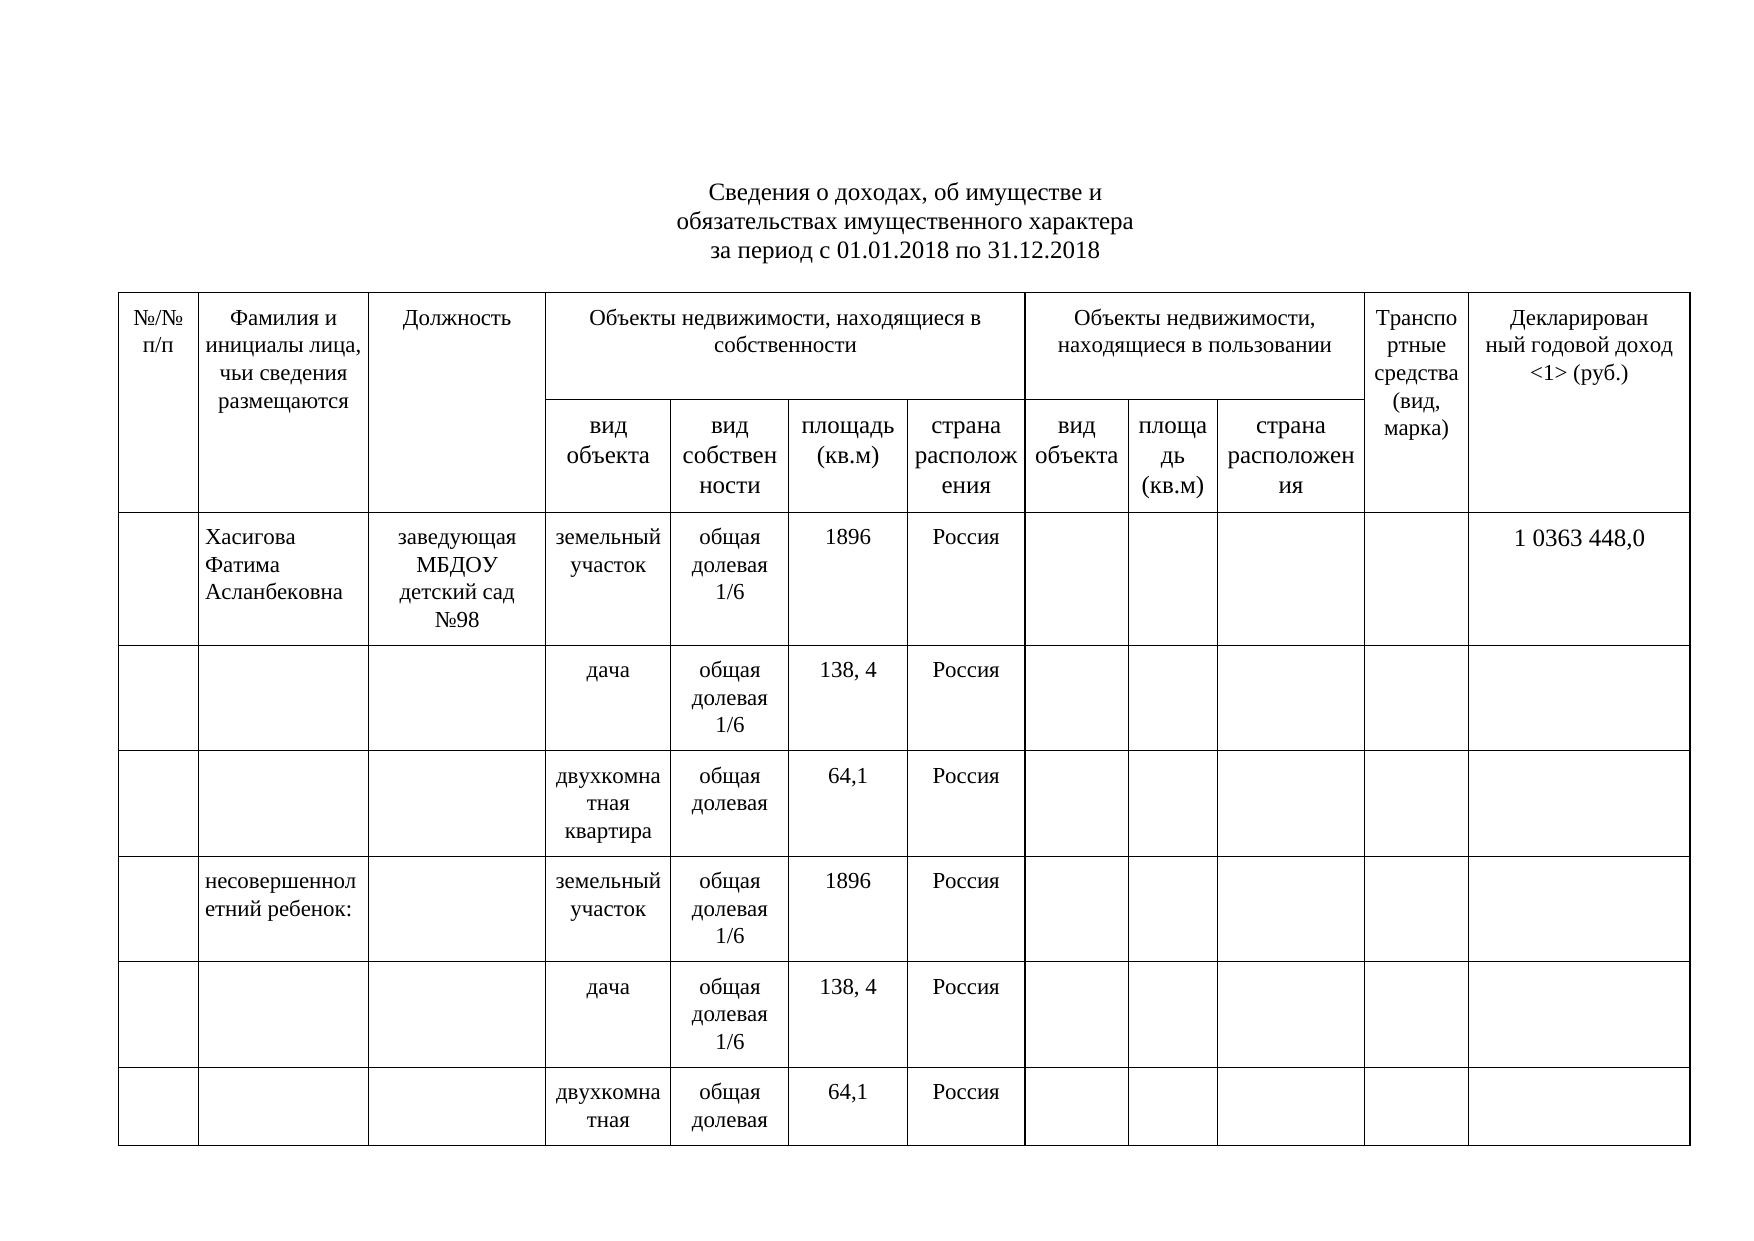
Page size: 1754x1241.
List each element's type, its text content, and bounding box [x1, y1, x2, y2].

table_cell [1218, 513, 1364, 645]
table_header №/№ п/п [119, 293, 198, 512]
table_cell [1129, 962, 1217, 1067]
table_cell дача [546, 646, 670, 750]
table_cell площадь (кв.м) [789, 400, 907, 512]
table_cell площадь (кв.м) [1129, 400, 1217, 512]
table_cell [1026, 646, 1128, 750]
table_cell [369, 646, 545, 750]
table_cell общая долевая 1/6 [671, 962, 788, 1067]
table_cell Россия [908, 513, 1024, 645]
table_cell Россия [908, 751, 1024, 856]
table_cell [1129, 646, 1217, 750]
table_cell вид объекта [1026, 400, 1128, 512]
table_cell [369, 1068, 545, 1145]
table_cell [1365, 1068, 1468, 1145]
table_header Декларирован ный годовой доход <1> (руб.) [1469, 293, 1689, 512]
table_cell [1026, 751, 1128, 856]
table_cell [1218, 962, 1364, 1067]
table_cell [1026, 857, 1128, 961]
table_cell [546, 1068, 670, 1145]
table_cell заведующая МБДОУ детский сад №98 [369, 513, 545, 645]
table_cell [199, 646, 368, 750]
table_cell [1129, 751, 1217, 856]
table_cell [1129, 513, 1217, 645]
table_cell [1365, 857, 1468, 961]
table_cell [1129, 1068, 1217, 1145]
table_cell [1026, 962, 1128, 1067]
table_cell общая долевая [671, 1068, 788, 1145]
table_header Объекты недвижимости, находящиеся в пользовании [1026, 293, 1364, 399]
table_cell [1469, 857, 1689, 961]
text Сведения о доходах, об имуществе и [118, 177, 1636, 206]
table_cell страна расположения [908, 400, 1024, 512]
table_cell [1026, 1068, 1128, 1145]
table_header Объекты недвижимости, находящиеся в собственности [546, 293, 1024, 399]
table_cell Хасигова Фатима Асланбековна [199, 513, 368, 645]
table_cell [369, 751, 545, 856]
table_cell дача [546, 962, 670, 1067]
table_cell [1365, 646, 1468, 750]
table_cell общая долевая 1/6 [671, 513, 788, 645]
text обязательствах имущественного характера [118, 206, 1636, 235]
table_cell двухкомнатная квартира [546, 751, 670, 856]
table_cell [1218, 751, 1364, 856]
table_cell несовершеннолетний ребенок: [199, 857, 368, 961]
table_cell общая долевая 1/6 [671, 857, 788, 961]
table_cell [1026, 513, 1128, 645]
table_cell страна расположения [1218, 400, 1364, 512]
table_cell Россия [908, 962, 1024, 1067]
table_cell 1896 [789, 857, 907, 961]
table_cell земельный участок [546, 857, 670, 961]
table_cell [119, 962, 198, 1067]
table_cell [119, 857, 198, 961]
table_cell [369, 857, 545, 961]
table_cell 138, 4 [789, 962, 907, 1067]
table_cell земельный участок [546, 513, 670, 645]
table_cell [1469, 962, 1689, 1067]
table_cell [119, 751, 198, 856]
table_cell 138, 4 [789, 646, 907, 750]
table_cell 64,1 [789, 1068, 907, 1145]
table_cell [119, 1068, 198, 1145]
table_cell [119, 513, 198, 645]
table_cell [1218, 1068, 1364, 1145]
table_cell [199, 751, 368, 856]
table_cell 1 0363 448,0 [1469, 513, 1689, 645]
table_cell [1365, 513, 1468, 645]
table_cell 1896 [789, 513, 907, 645]
table_cell общая долевая [671, 751, 788, 856]
table_cell [1365, 962, 1468, 1067]
text за период с 01.01.2018 по 31.12.2018 [118, 235, 1636, 263]
table_cell [1129, 857, 1217, 961]
table_cell [199, 962, 368, 1067]
table_cell [1218, 646, 1364, 750]
table_header Должность [369, 293, 545, 512]
table_header Фамилия и инициалы лица, чьи сведения размещаются [199, 293, 368, 512]
table_cell общая долевая 1/6 [671, 646, 788, 750]
table_cell Россия [908, 857, 1024, 961]
table_cell [1365, 751, 1468, 856]
table_cell [1218, 857, 1364, 961]
table_cell вид собственности [671, 400, 788, 512]
table_header Транспортные средства (вид, марка) [1365, 293, 1468, 512]
table_cell [369, 962, 545, 1067]
table_cell вид объекта [546, 400, 670, 512]
table_cell Россия [908, 646, 1024, 750]
table_cell [1469, 751, 1689, 856]
table_cell Россия [908, 1068, 1024, 1145]
table_cell [1469, 646, 1689, 750]
table_cell [119, 646, 198, 750]
table_cell 64,1 [789, 751, 907, 856]
table_cell [1469, 1068, 1689, 1145]
table_cell [199, 1068, 368, 1145]
